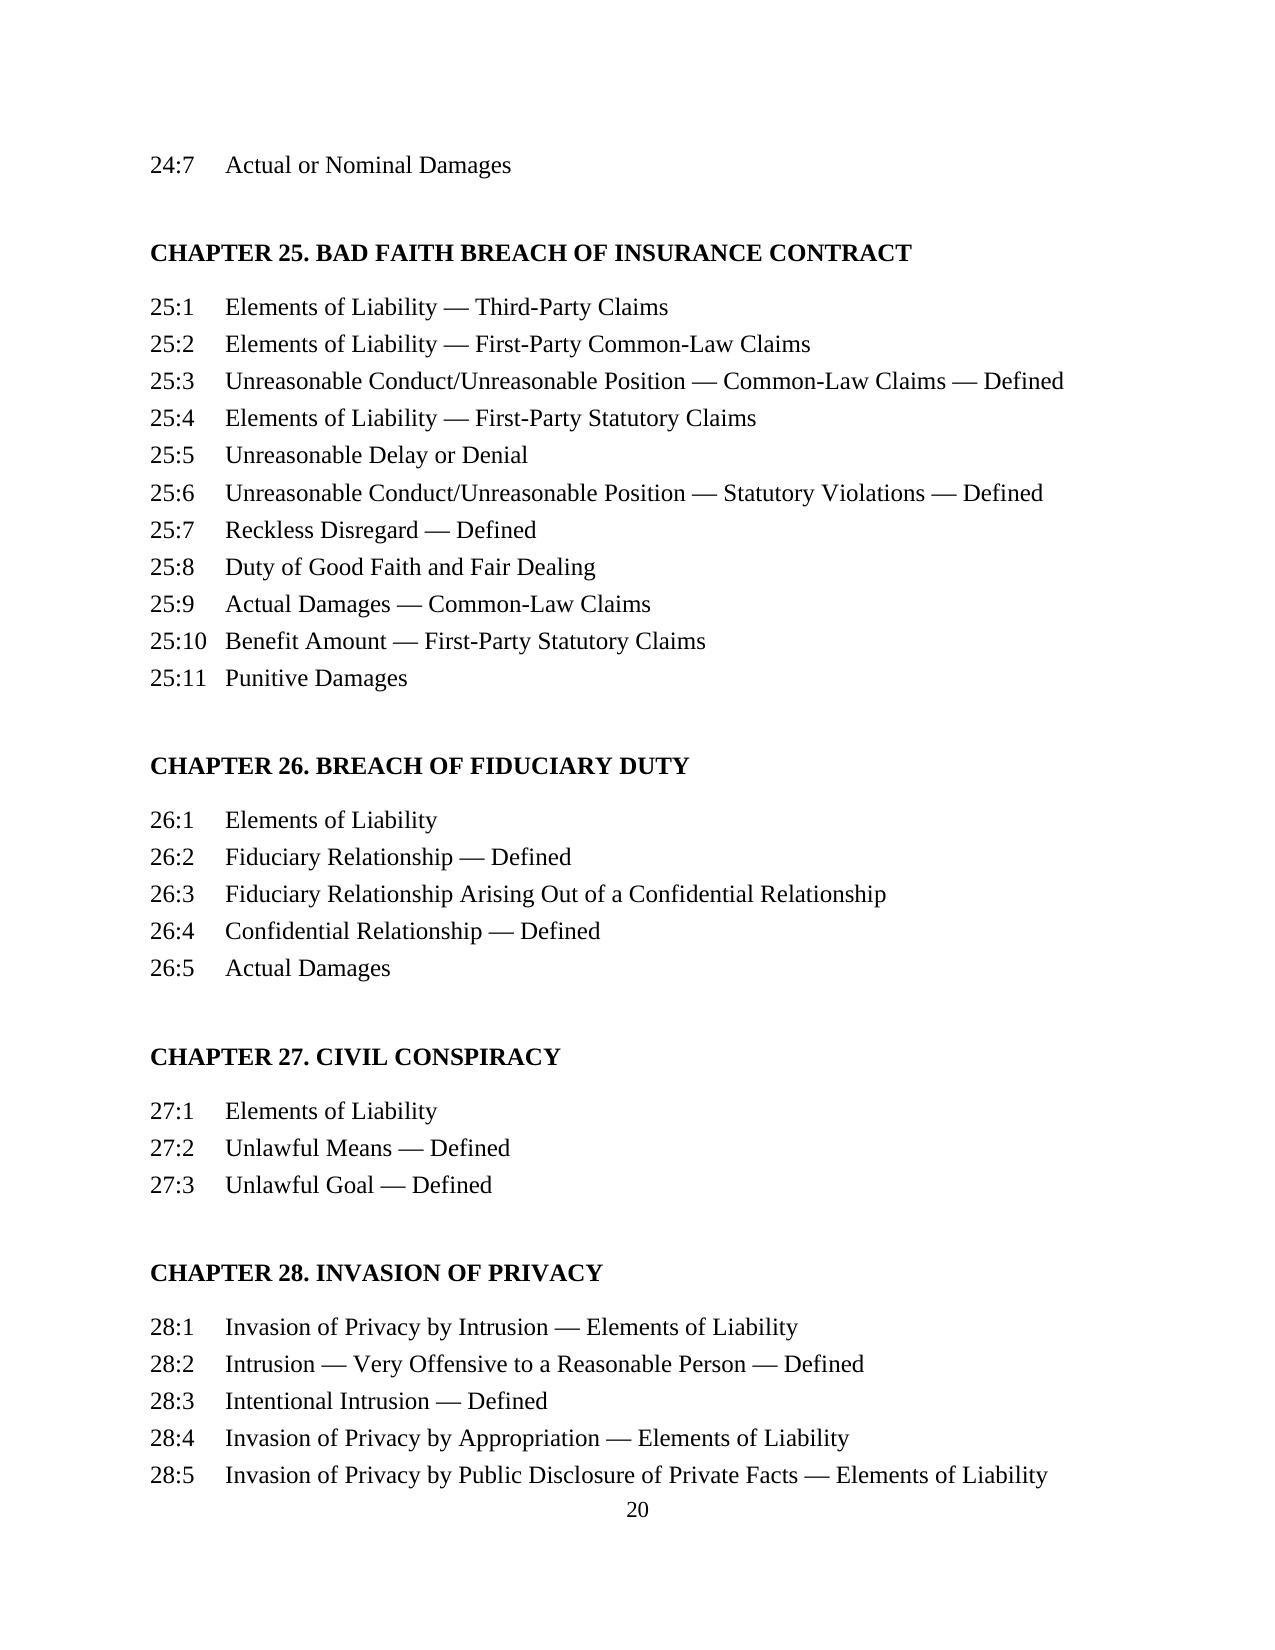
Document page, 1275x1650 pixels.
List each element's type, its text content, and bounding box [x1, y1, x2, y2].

text 26:1 Elements of Liability [150, 805, 1125, 834]
text 28:2 Intrusion — Very Offensive to a Reasonable Person — Defined [150, 1349, 1125, 1378]
text 26:3 Fiduciary Relationship Arising Out of a Confidential Relationship [150, 879, 1125, 908]
text 28:4 Invasion of Privacy by Appropriation — Elements of Liability [150, 1423, 1125, 1452]
text 25:7 Reckless Disregard — Defined [150, 515, 1125, 543]
text 26:5 Actual Damages [150, 953, 1125, 982]
text 25:6 Unreasonable Conduct/Unreasonable Position — Statutory Violations — Defined [150, 478, 1125, 506]
subtitle CHAPTER 26. BREACH OF FIDUCIARY DUTY [150, 751, 1125, 780]
text 27:3 Unlawful Goal — Defined [150, 1170, 1125, 1199]
text 25:11 Punitive Damages [150, 663, 1125, 692]
text 25:5 Unreasonable Delay or Denial [150, 441, 1125, 469]
text 26:4 Confidential Relationship — Defined [150, 916, 1125, 945]
text 25:1 Elements of Liability — Third-Party Claims [150, 292, 1125, 321]
subtitle CHAPTER 28. INVASION OF PRIVACY [150, 1258, 1125, 1287]
text 25:8 Duty of Good Faith and Fair Dealing [150, 552, 1125, 581]
text 26:2 Fiduciary Relationship — Defined [150, 842, 1125, 871]
text 25:4 Elements of Liability — First-Party Statutory Claims [150, 403, 1125, 432]
text 28:1 Invasion of Privacy by Intrusion — Elements of Liability [150, 1312, 1125, 1341]
text 25:2 Elements of Liability — First-Party Common-Law Claims [150, 329, 1125, 358]
text 28:3 Intentional Intrusion — Defined [150, 1386, 1125, 1415]
subtitle CHAPTER 27. CIVIL CONSPIRACY [150, 1042, 1125, 1071]
text 25:9 Actual Damages — Common-Law Claims [150, 589, 1125, 618]
subtitle CHAPTER 25. BAD FAITH BREACH OF INSURANCE CONTRACT [150, 238, 1125, 267]
text 27:1 Elements of Liability [150, 1096, 1125, 1124]
text 28:5 Invasion of Privacy by Public Disclosure of Private Facts — Elements of Liability [150, 1460, 1125, 1489]
text 24:7 Actual or Nominal Damages [150, 150, 1125, 179]
text 27:2 Unlawful Means — Defined [150, 1133, 1125, 1162]
text 25:3 Unreasonable Conduct/Unreasonable Position — Common-Law Claims — Defined [150, 366, 1125, 395]
text 25:10 Benefit Amount — First-Party Statutory Claims [150, 626, 1125, 655]
